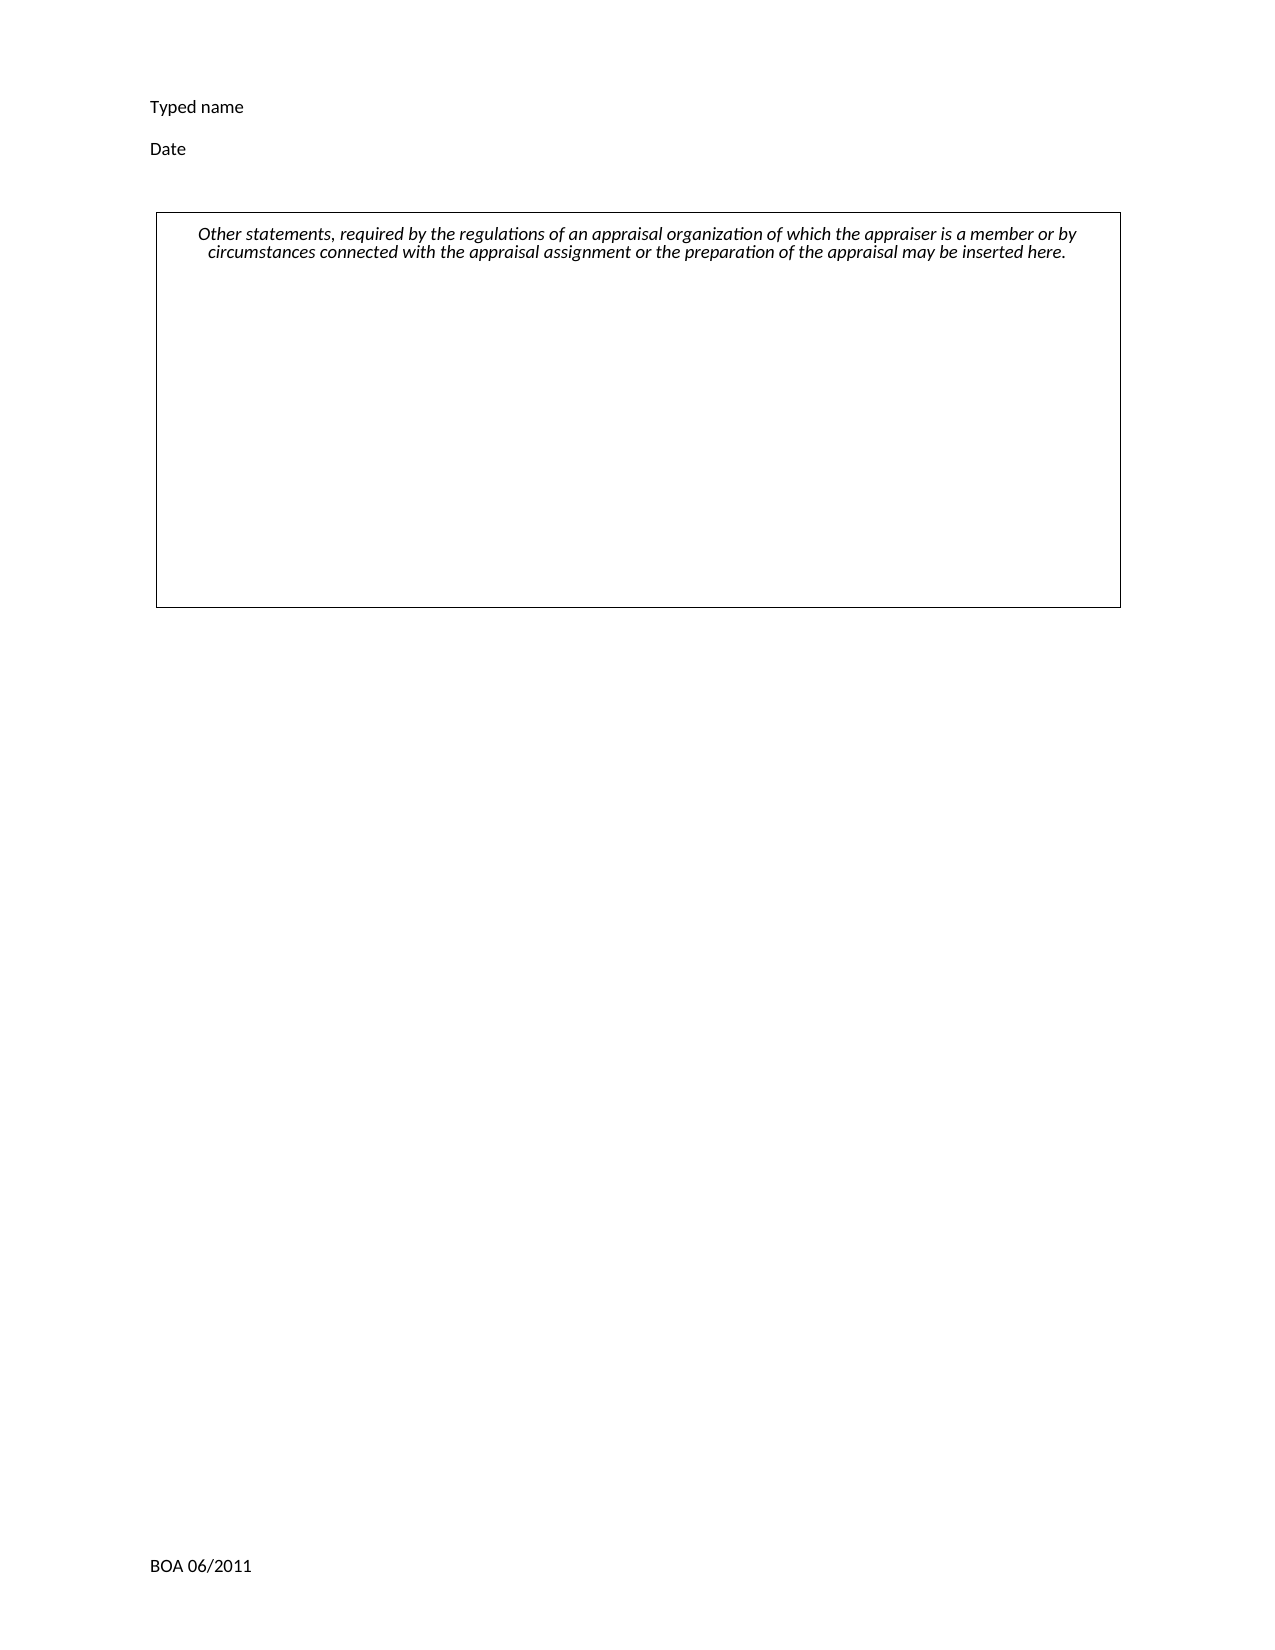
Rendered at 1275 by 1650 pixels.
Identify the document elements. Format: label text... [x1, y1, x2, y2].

text Typed name [150, 98, 1125, 118]
text Date [150, 141, 1125, 160]
